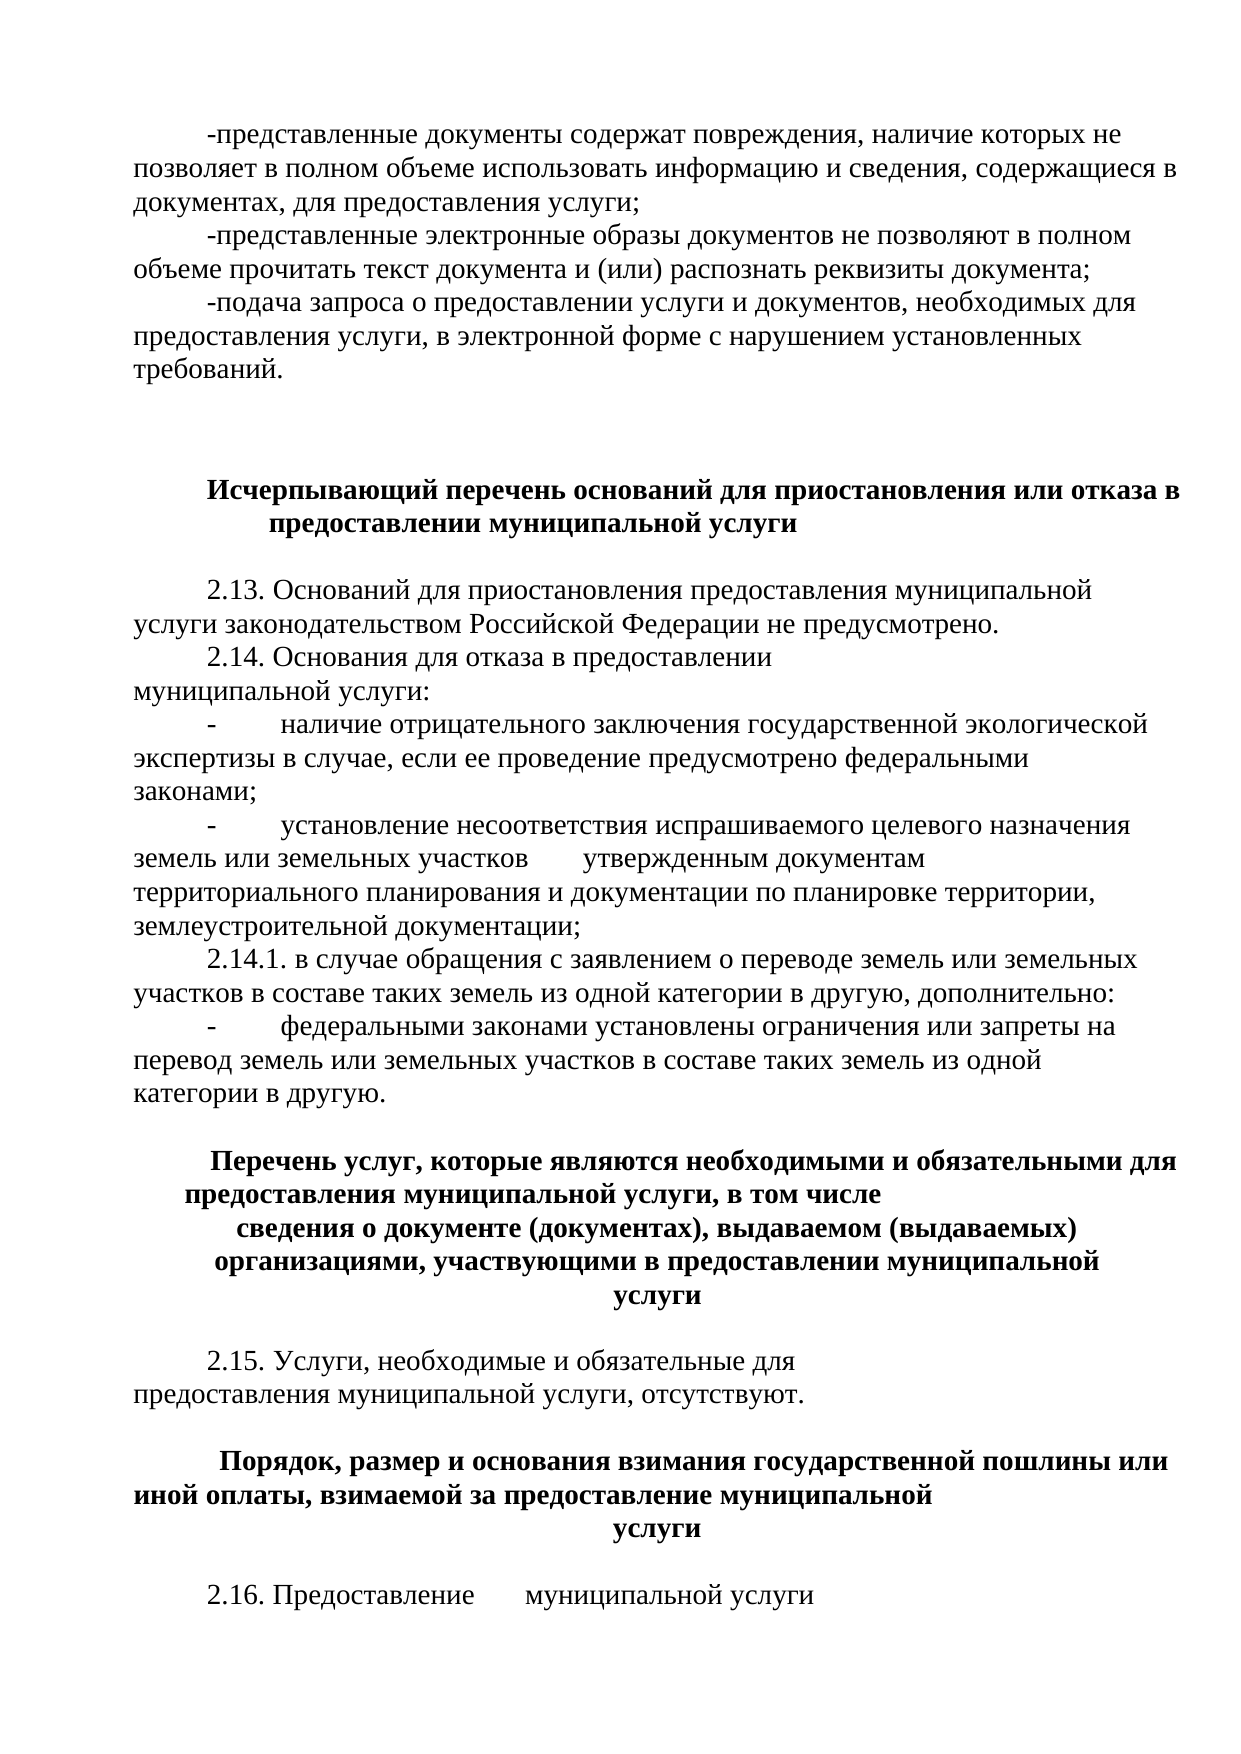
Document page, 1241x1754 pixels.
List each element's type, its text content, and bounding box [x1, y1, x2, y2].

list федеральными законами установлены ограничения или запреты на перевод земель или земельных участков в составе таких земель из одной категории в другую. [133, 1008, 1174, 1109]
text -представленные документы содержат повреждения, наличие которых не позволяет в полном объеме использовать информацию и сведения, содержащиеся в документах, для предоставления услуги; [133, 117, 1209, 217]
text муниципальной услуги: [133, 673, 1209, 706]
text услуги [613, 1511, 1209, 1544]
list Предоставление муниципальной услуги [207, 1577, 1209, 1611]
list Основания для отказа в предоставлении [207, 639, 1209, 673]
list Услуги, необходимые и обязательные для предоставления муниципальной услуги, отсутствуют. [133, 1343, 1000, 1410]
text -подача запроса о предоставлении услуги и документов, необходимых для предоставления услуги, в электронной форме с нарушением установленных требований. [133, 284, 1209, 385]
text -представленные электронные образы документов не позволяют в полном объеме прочитать текст документа и (или) распознать реквизиты документа; [133, 217, 1133, 284]
subtitle Исчерпывающий перечень оснований для приостановления или отказа в предоставлении муниципальной услуги [207, 472, 1183, 539]
list установление несоответствия испрашиваемого целевого назначения земель или земельных участков утвержденным документам территориального планирования и документации по планировке территории, землеустроительной документации; [133, 807, 1157, 941]
list в случае обращения с заявлением о переводе земель или земельных участков в составе таких земель из одной категории в другую, дополнительно: [133, 941, 1138, 1008]
list наличие отрицательного заключения государственной экологической экспертизы в случае, если ее проведение предусмотрено федеральными законами; [133, 706, 1159, 807]
text сведения о документе (документах), выдаваемом (выдаваемых) организациями, участвующими в предоставлении муниципальной услуги [208, 1210, 1105, 1311]
list Оснований для приостановления предоставления муниципальной услуги законодательством Российской Федерации не предусмотрено. [133, 572, 1104, 639]
subtitle Порядок, размер и основания взимания государственной пошлины или иной оплаты, взимаемой за предоставление муниципальной [133, 1443, 1209, 1511]
subtitle Перечень услуг, которые являются необходимыми и обязательными для предоставления муниципальной услуги, в том числе [184, 1143, 1179, 1210]
